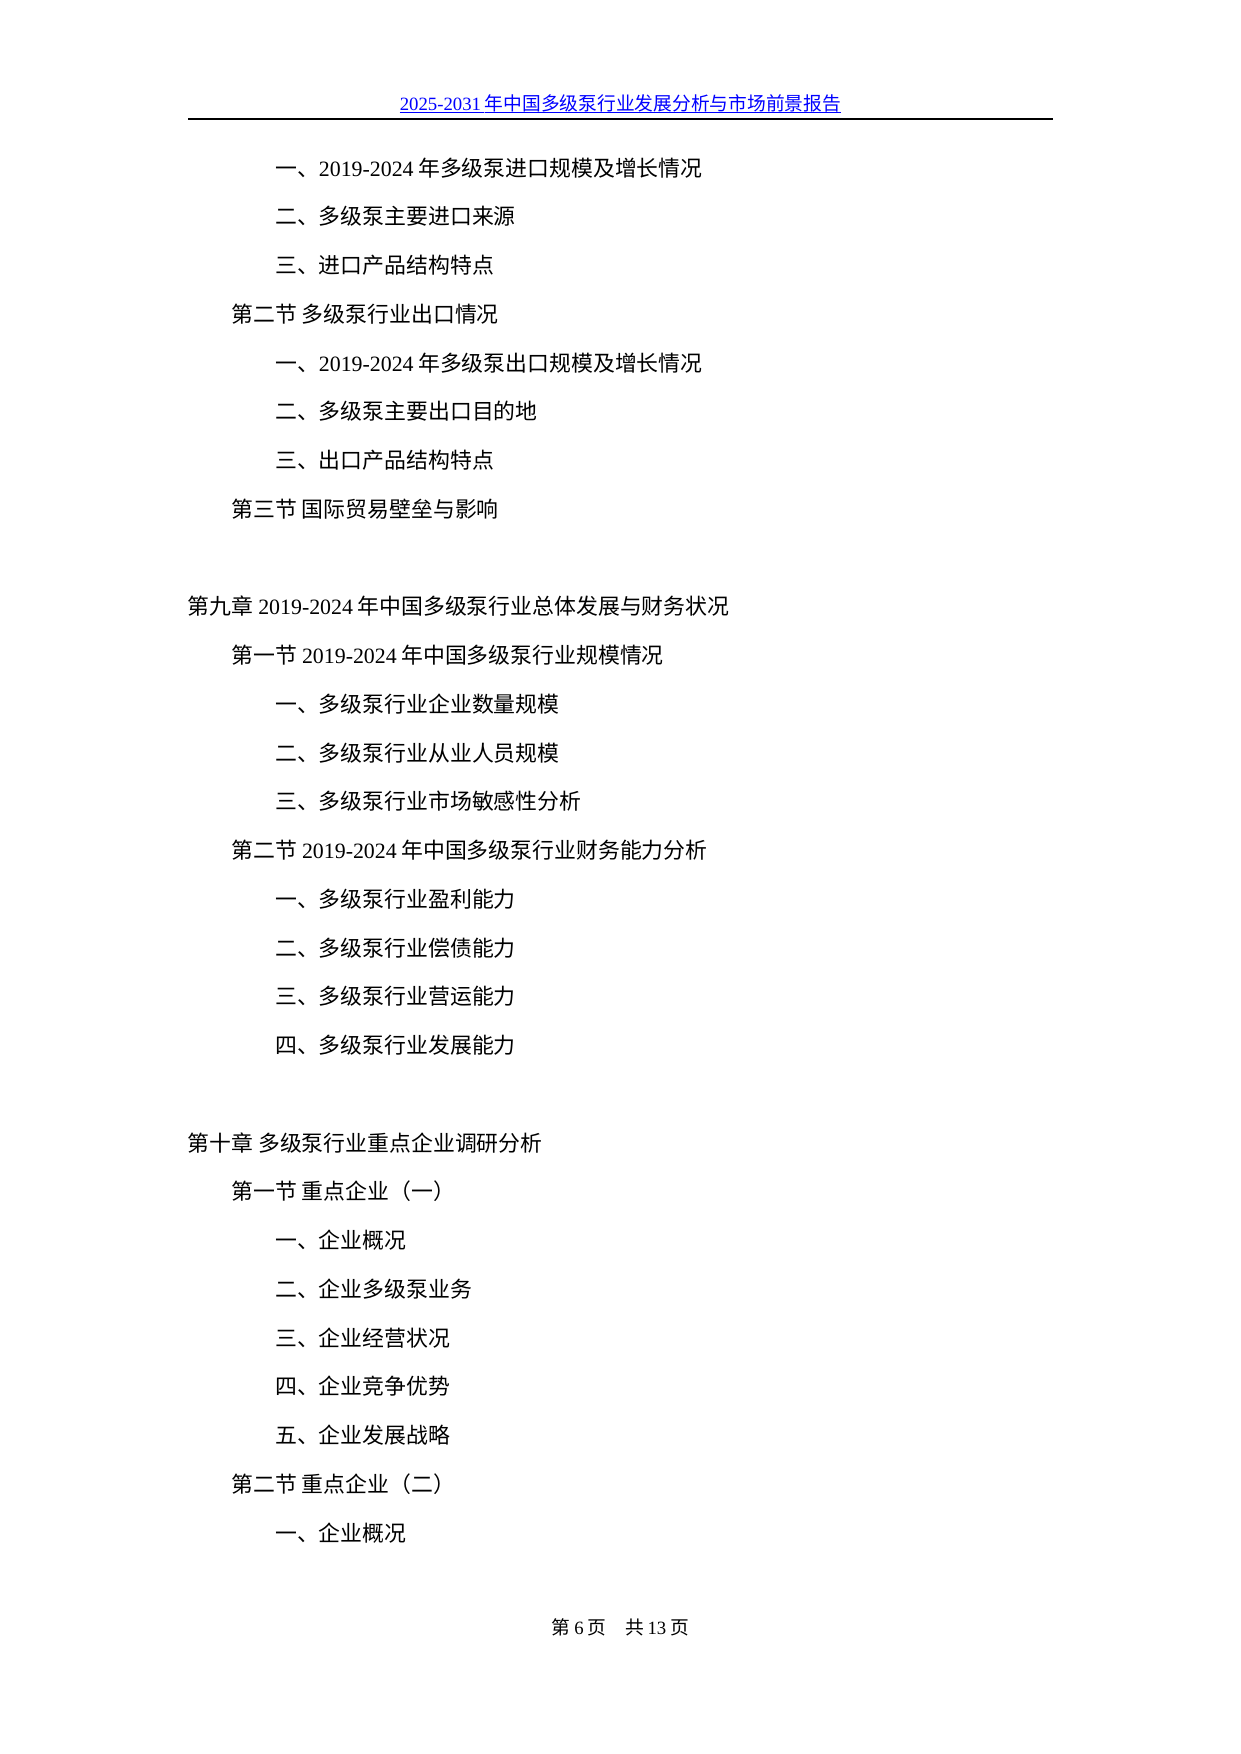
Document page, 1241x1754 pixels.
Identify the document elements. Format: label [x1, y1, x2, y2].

text [187, 150, 1053, 1548]
